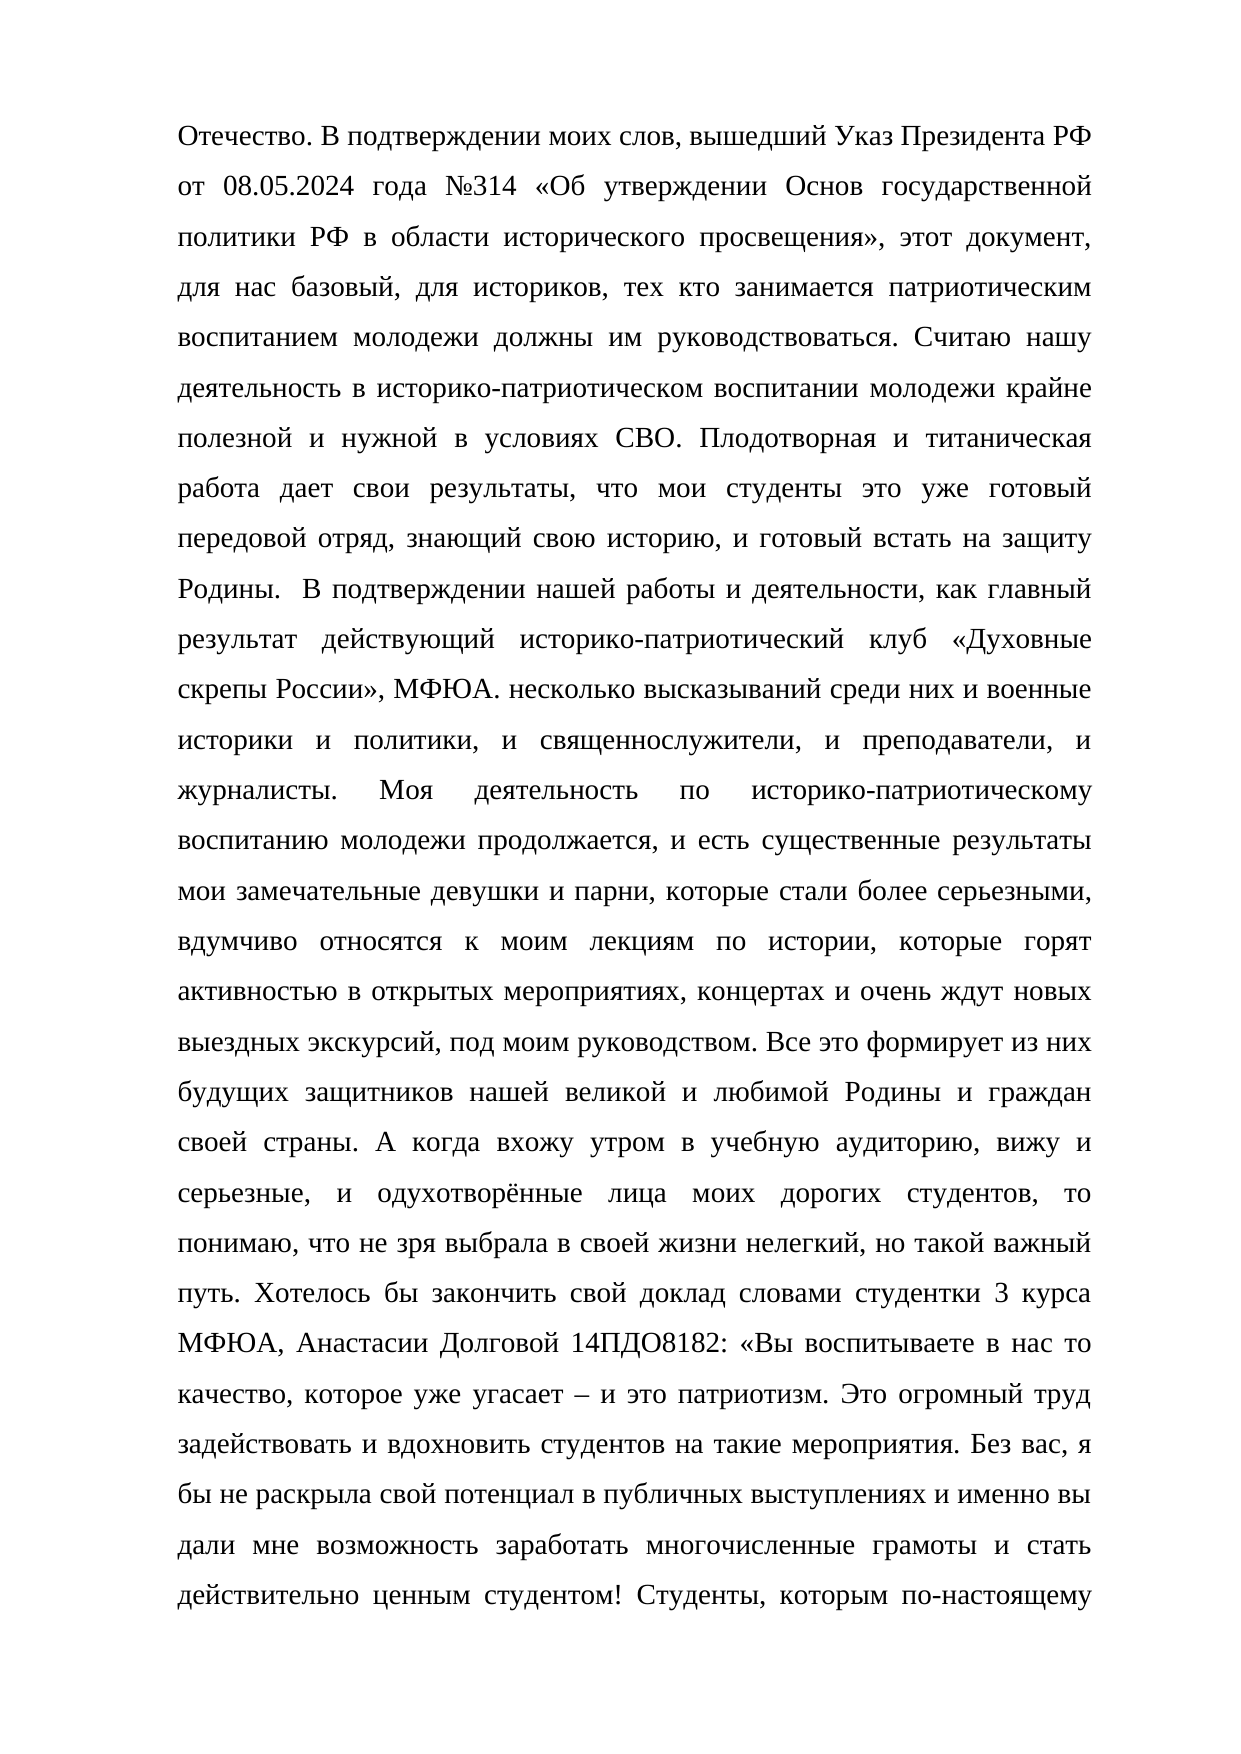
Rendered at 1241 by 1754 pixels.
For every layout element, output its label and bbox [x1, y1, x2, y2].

text [177, 118, 1093, 1611]
